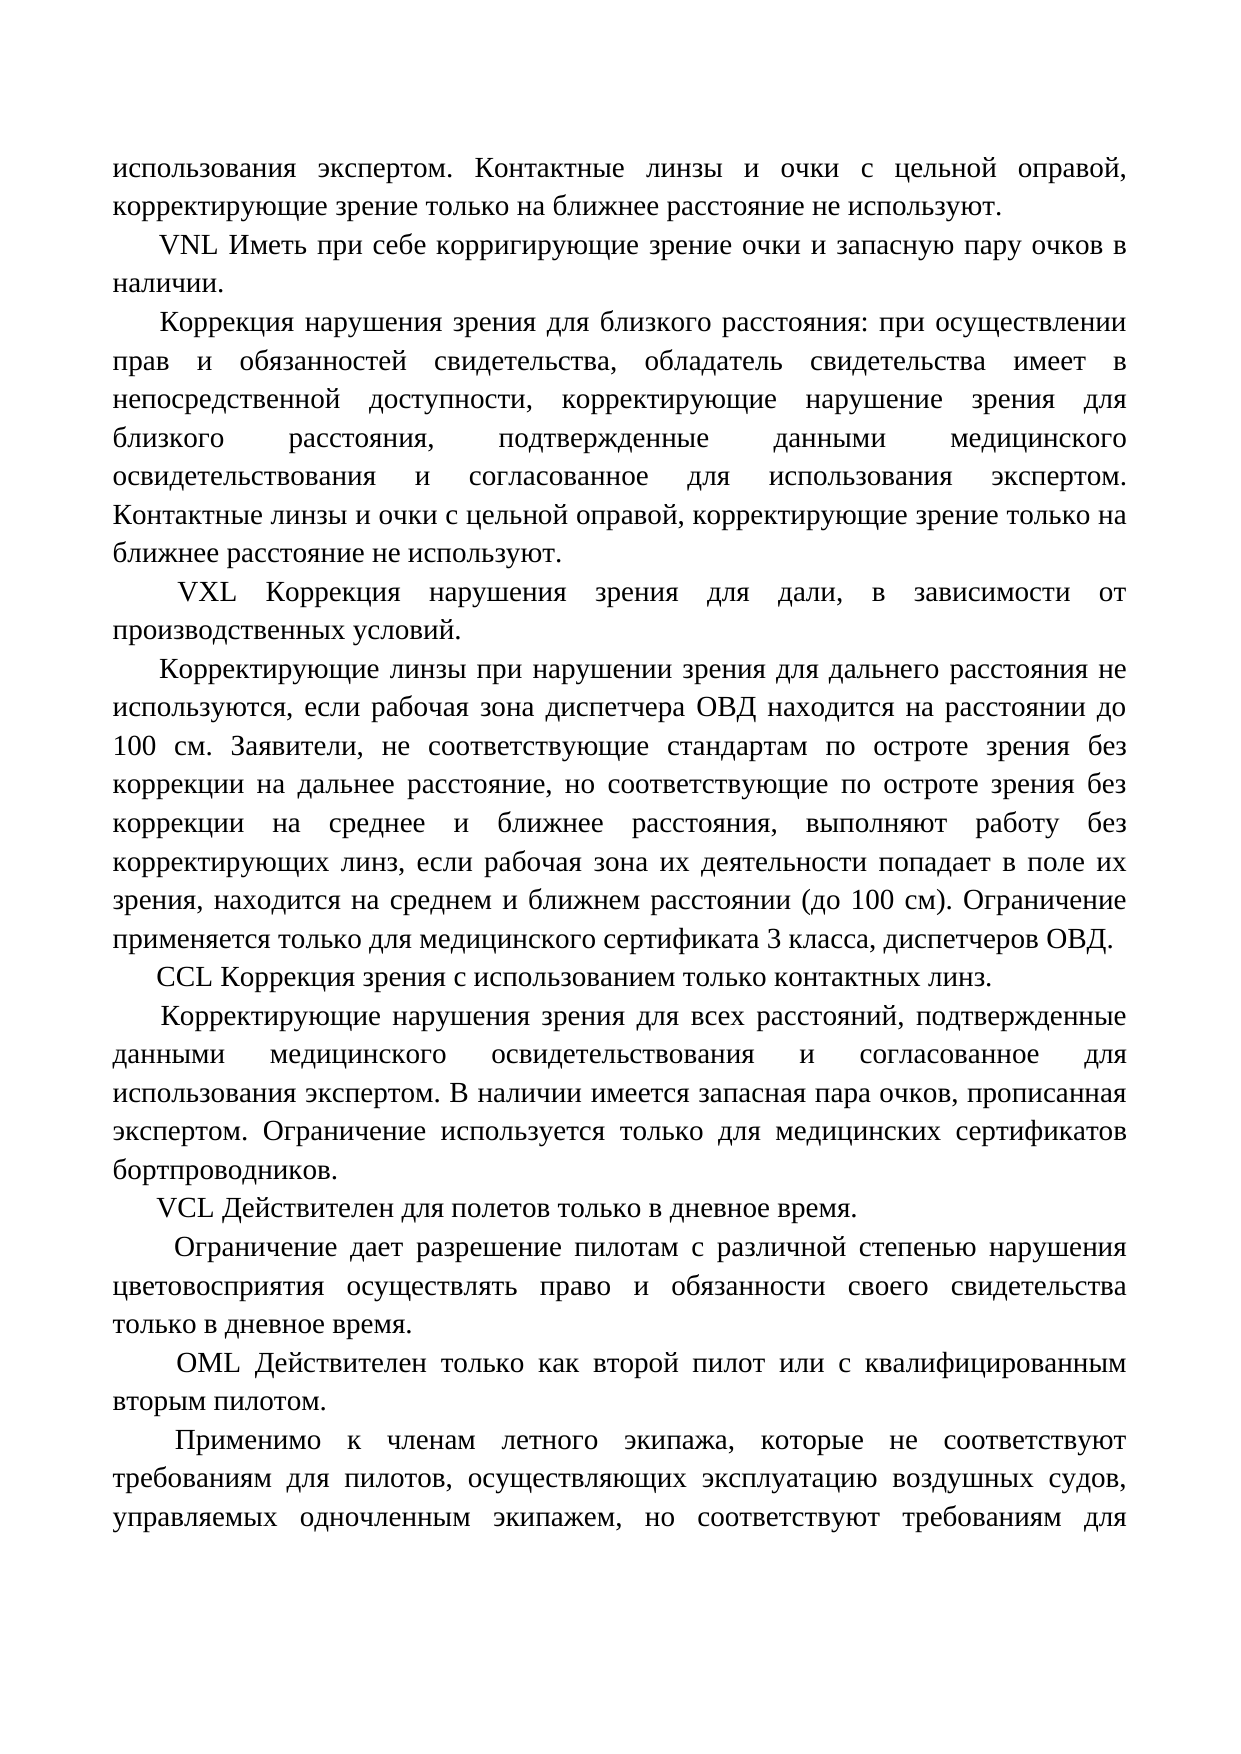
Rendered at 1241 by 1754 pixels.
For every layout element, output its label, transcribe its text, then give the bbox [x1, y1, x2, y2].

text Ограничение дает разрешение пилотам с различной степенью нарушения цветовосприятия осуществлять право и обязанности своего свидетельства только в дневное время. [112, 1229, 1128, 1340]
text Коррекция нарушения зрения для близкого расстояния: при осуществлении прав и обязанностей свидетельства, обладатель свидетельства имеет в непосредственной доступности, корректирующие нарушение зрения для близкого расстояния, подтвержденные данными медицинского освидетельствования и согласованное для использования экспертом. Контактные линзы и очки с цельной оправой, корректирующие зрение только на ближнее расстояние не используют. [112, 304, 1128, 569]
text VCL Действителен для полетов только в дневное время. [112, 1191, 1128, 1224]
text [112, 1422, 1128, 1532]
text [112, 150, 1128, 222]
text Корректирующие линзы при нарушении зрения для дальнего расстояния не используются, если рабочая зона диспетчера ОВД находится на расстоянии до 100 см. Заявители, не соответствующие стандартам по остроте зрения без коррекции на дальнее расстояние, но соответствующие по остроте зрения без коррекции на среднее и ближнее расстояния, выполняют работу без корректирующих линз, если рабочая зона их деятельности попадает в поле их зрения, находится на среднем и ближнем расстоянии (до 100 см). Ограничение применяется только для медицинского сертификата 3 класса, диспетчеров ОВД. [112, 651, 1128, 954]
text Корректирующие нарушения зрения для всех расстояний, подтвержденные данными медицинского освидетельствования и согласованное для использования экспертом. В наличии имеется запасная пара очков, прописанная экспертом. Ограничение используется только для медицинских сертификатов бортпроводников. [112, 998, 1128, 1186]
text VNL Иметь при себе корригирующие зрение очки и запасную пару очков в наличии. [112, 227, 1128, 299]
text OML Действителен только как второй пилот или с квалифицированным вторым пилотом. [112, 1345, 1128, 1417]
text CCL Коррекция зрения с использованием только контактных линз. [112, 959, 1128, 993]
text VXL Коррекция нарушения зрения для дали, в зависимости от производственных условий. [112, 574, 1128, 646]
